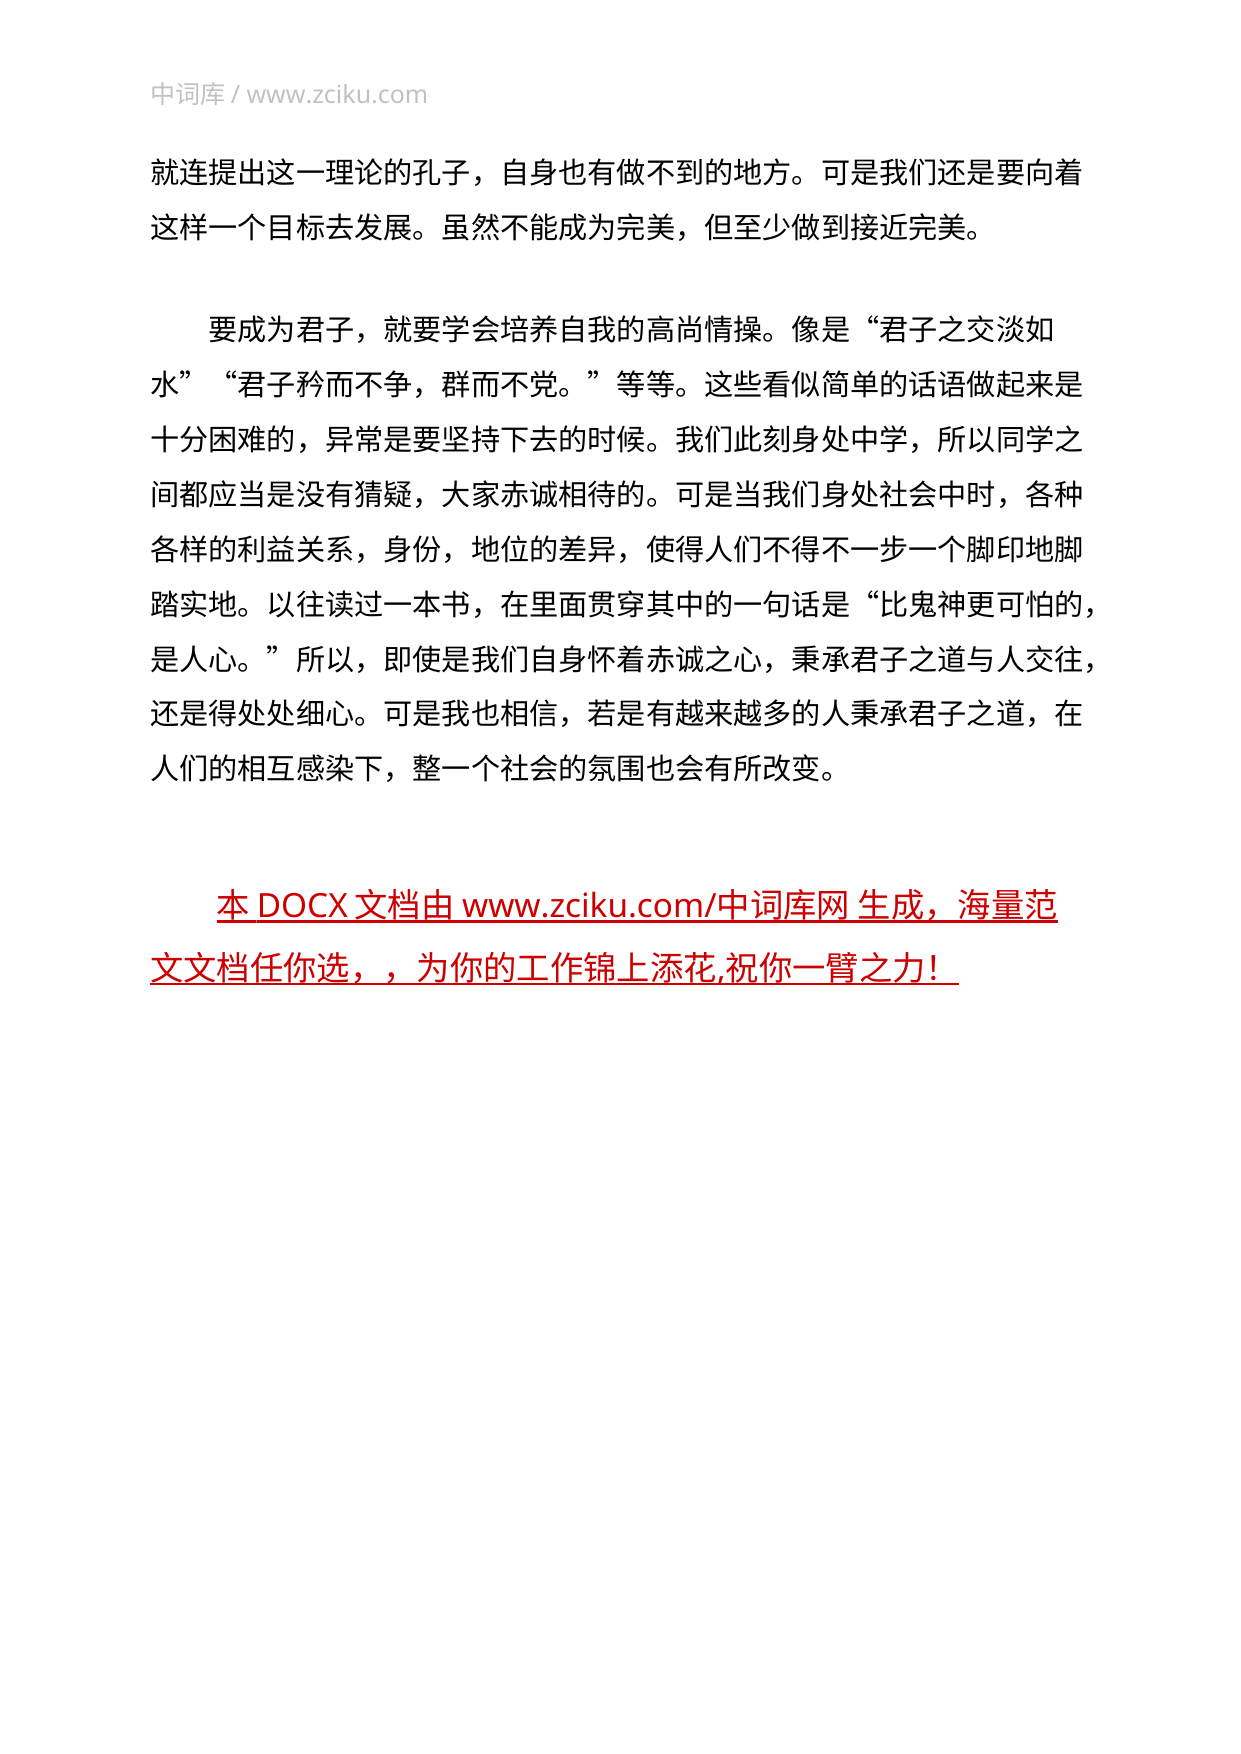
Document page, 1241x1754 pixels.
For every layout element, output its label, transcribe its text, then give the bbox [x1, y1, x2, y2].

text 要成为君子，就要学会培养自我的高尚情操。像是“君子之交淡如水”“君子矜而不争，群而不党。”等等。这些看似简单的话语做起来是十分困难的，异常是要坚持下去的时候。我们此刻身处中学，所以同学之间都应当是没有猜疑，大家赤诚相待的。可是当我们身处社会中时，各种各样的利益关系，身份，地位的差异，使得人们不得不一步一个脚印地脚踏实地。以往读过一本书，在里面贯穿其中的一句话是“比鬼神更可怕的，是人心。”所以，即使是我们自身怀着赤诚之心，秉承君子之道与人交往，还是得处处细心。可是我也相信，若是有越来越多的人秉承君子之道，在人们的相互感染下，整一个社会的氛围也会有所改变。 [150, 307, 1090, 788]
text 本DOCX文档由 www.zciku.com/中词库网 生成，海量范文文档任你选，，为你的工作锦上添花,祝你一臂之力！ [150, 879, 1090, 990]
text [150, 150, 1090, 247]
